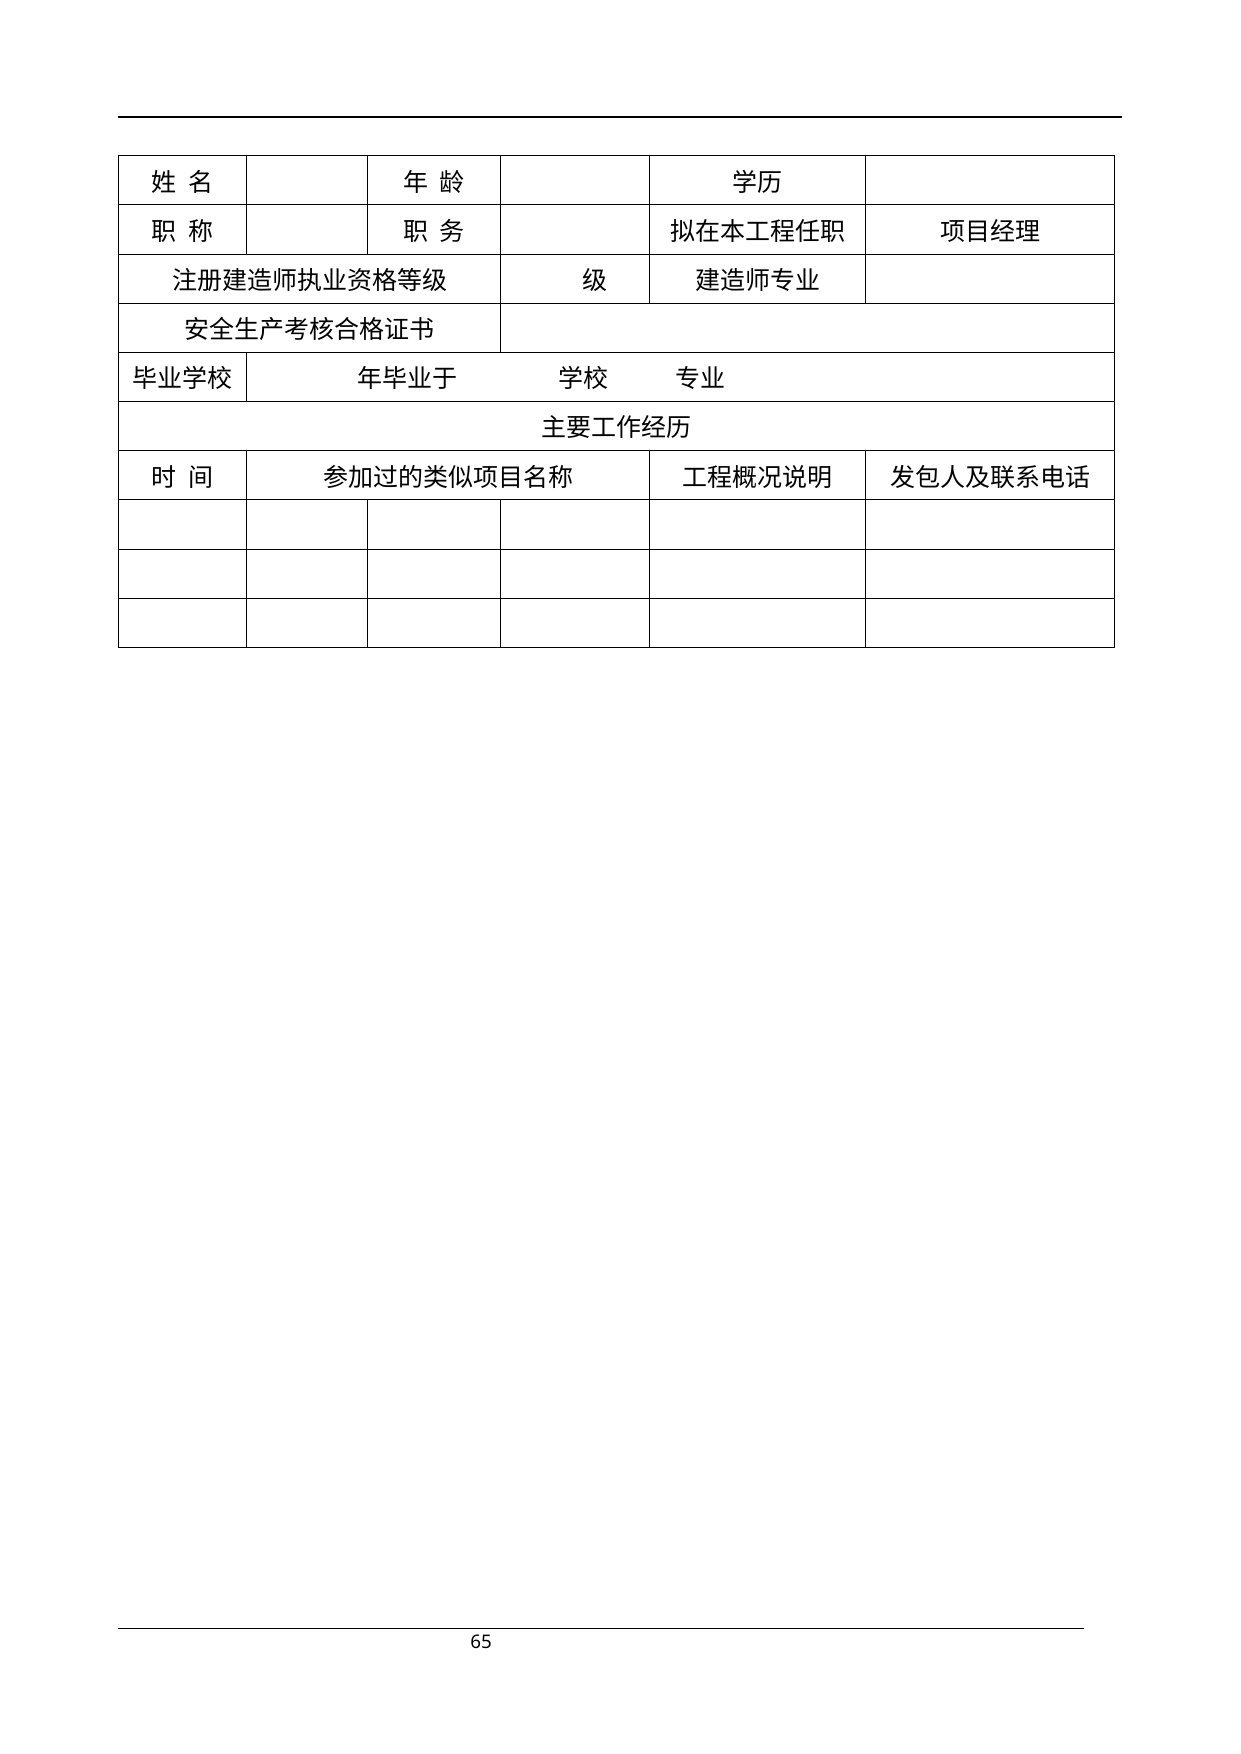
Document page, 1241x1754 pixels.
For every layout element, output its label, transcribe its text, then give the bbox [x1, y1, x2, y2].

table_cell [119, 500, 246, 548]
table_cell 工程概况说明 [650, 451, 865, 499]
table_cell [119, 550, 246, 598]
table_cell 项目经理 [866, 205, 1114, 253]
table_cell [650, 550, 865, 598]
table_cell [866, 255, 1114, 303]
table_cell 职 务 [368, 205, 500, 253]
table_cell [247, 205, 367, 253]
table_cell [501, 304, 1114, 352]
table_cell [247, 500, 367, 548]
table_cell 安全生产考核合格证书 [119, 304, 500, 352]
table_cell [368, 599, 500, 647]
table_cell [650, 599, 865, 647]
table_cell 职 称 [119, 205, 246, 253]
table_cell [866, 599, 1114, 647]
table_cell 主要工作经历 [119, 402, 1114, 450]
table_cell [501, 500, 649, 548]
table_header [501, 156, 649, 204]
table_cell 时 间 [119, 451, 246, 499]
table_cell [368, 550, 500, 598]
table_cell [866, 550, 1114, 598]
table_cell 年毕业于 学校 专业 [247, 353, 1114, 401]
table_cell 级 [501, 255, 649, 303]
table_header 学历 [650, 156, 865, 204]
table_cell [119, 599, 246, 647]
table_cell [501, 599, 649, 647]
table_cell [247, 550, 367, 598]
table_header [247, 156, 367, 204]
table_cell [501, 550, 649, 598]
table_cell 拟在本工程任职 [650, 205, 865, 253]
table_header [866, 156, 1114, 204]
table_cell [650, 500, 865, 548]
table_cell [368, 500, 500, 548]
table_cell [247, 599, 367, 647]
table_header 年 龄 [368, 156, 500, 204]
table_cell [866, 500, 1114, 548]
table_cell 注册建造师执业资格等级 [119, 255, 500, 303]
table_cell 毕业学校 [119, 353, 246, 401]
table_cell 发包人及联系电话 [866, 451, 1114, 499]
table_header 姓 名 [119, 156, 246, 204]
table_cell [501, 205, 649, 253]
table_cell 参加过的类似项目名称 [247, 451, 649, 499]
table_cell 建造师专业 [650, 255, 865, 303]
